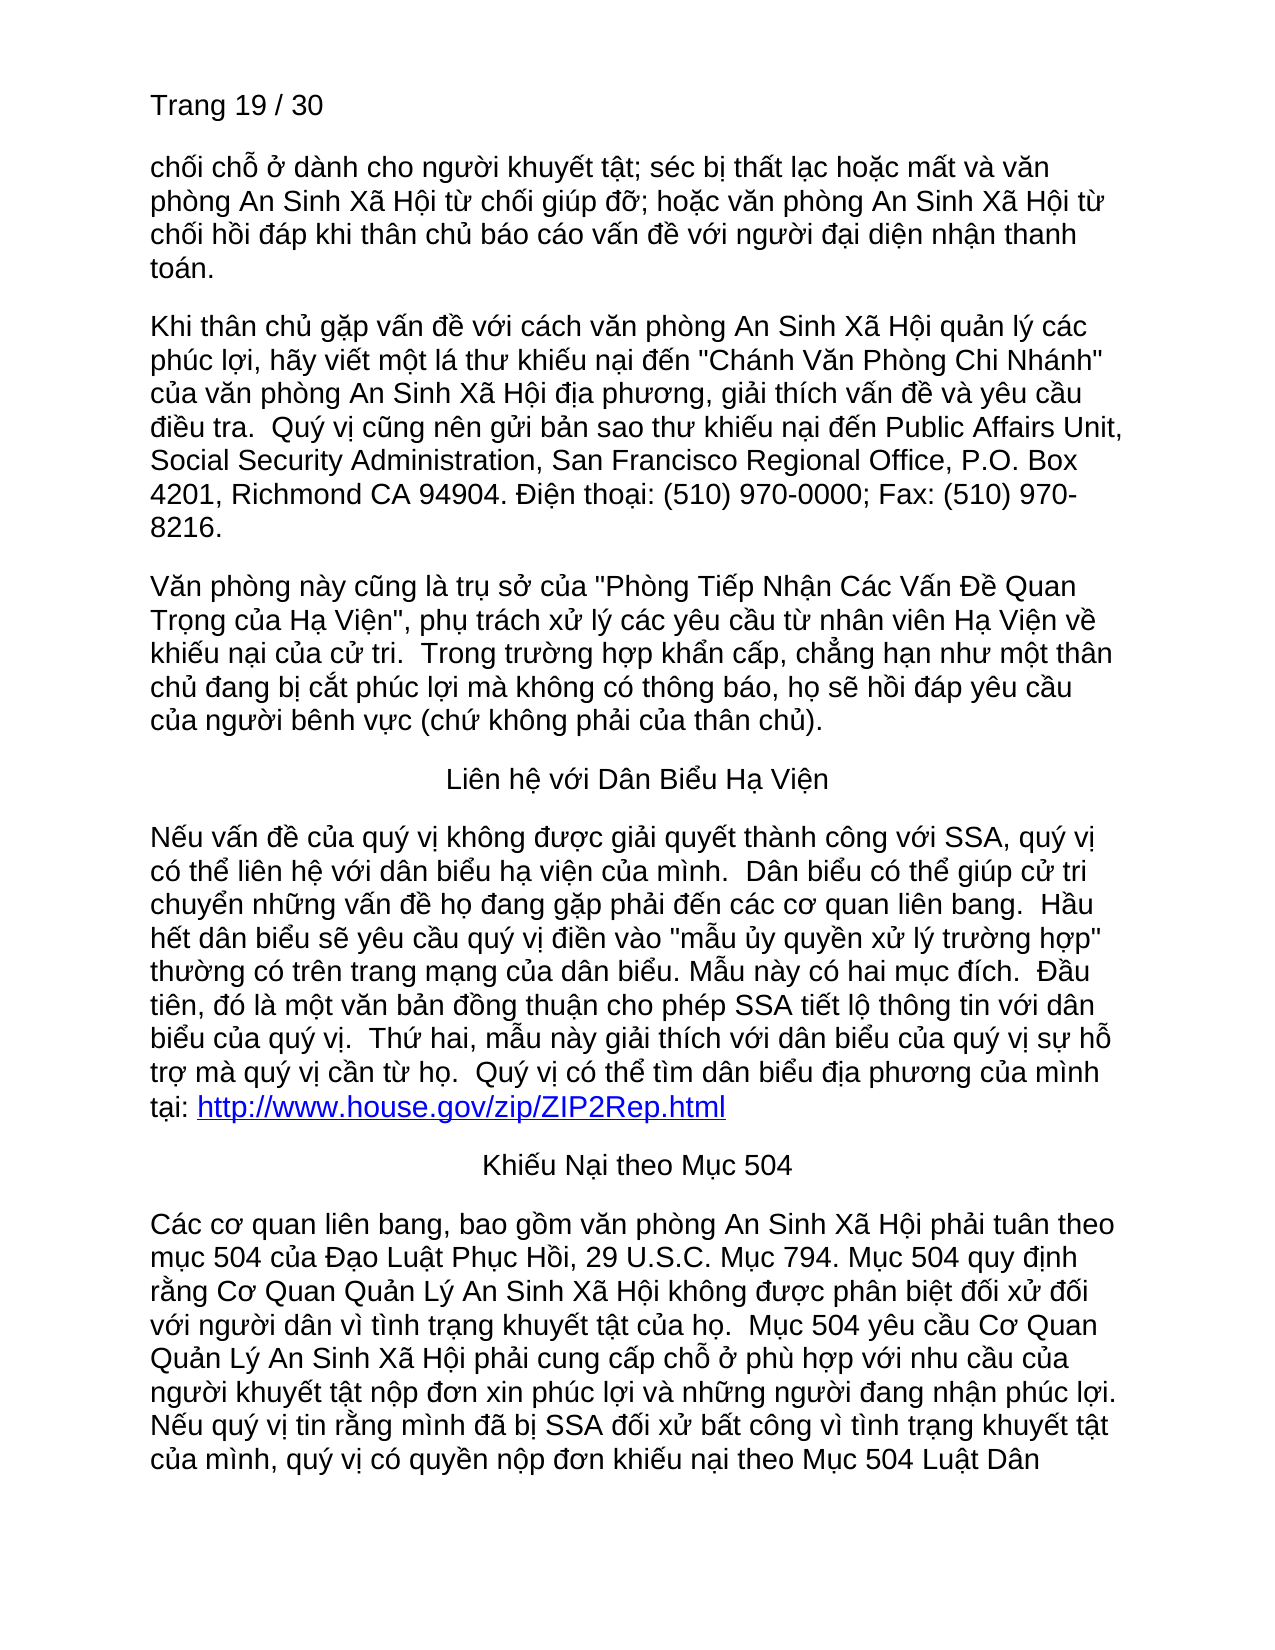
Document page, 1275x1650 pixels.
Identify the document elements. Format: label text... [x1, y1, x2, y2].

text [150, 1207, 1125, 1475]
text Liên hệ với Dân Biểu Hạ Viện [150, 762, 1125, 795]
text Văn phòng này cũng là trụ sở của "Phòng Tiếp Nhận Các Vấn Đề Quan Trọng của Hạ Viện", phụ trách xử lý các yêu cầu từ nhân viên Hạ Viện về khiếu nại của cử tri. Trong trường hợp khẩn cấp, chẳng hạn như một thân chủ đang bị cắt phúc lợi mà không có thông báo, họ sẽ hồi đáp yêu cầu của người bênh vực (chứ không phải của thân chủ). [150, 569, 1125, 737]
text Khiếu Nại theo Mục 504 [150, 1148, 1125, 1182]
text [150, 150, 1125, 284]
text Khi thân chủ gặp vấn đề với cách văn phòng An Sinh Xã Hội quản lý các phúc lợi, hãy viết một lá thư khiếu nại đến "Chánh Văn Phòng Chi Nhánh" của văn phòng An Sinh Xã Hội địa phương, giải thích vấn đề và yêu cầu điều tra. Quý vị cũng nên gửi bản sao thư khiếu nại đến Public Affairs Unit, Social Security Administration, San Francisco Regional Office, P.O. Box 4201, Richmond CA 94904. Điện thoại: (510) 970-0000; Fax: (510) 970-8216. [150, 309, 1125, 544]
text Nếu vấn đề của quý vị không được giải quyết thành công với SSA, quý vị có thể liên hệ với dân biểu hạ viện của mình. Dân biểu có thể giúp cử tri chuyển những vấn đề họ đang gặp phải đến các cơ quan liên bang. Hầu hết dân biểu sẽ yêu cầu quý vị điền vào "mẫu ủy quyền xử lý trường hợp" thường có trên trang mạng của dân biểu. Mẫu này có hai mục đích. Đầu tiên, đó là một văn bản đồng thuận cho phép SSA tiết lộ thông tin với dân biểu của quý vị. Thứ hai, mẫu này giải thích với dân biểu của quý vị sự hỗ trợ mà quý vị cần từ họ. Quý vị có thể tìm dân biểu địa phương của mình tại: http://www.house.gov/zip/ZIP2Rep.html [150, 820, 1125, 1123]
